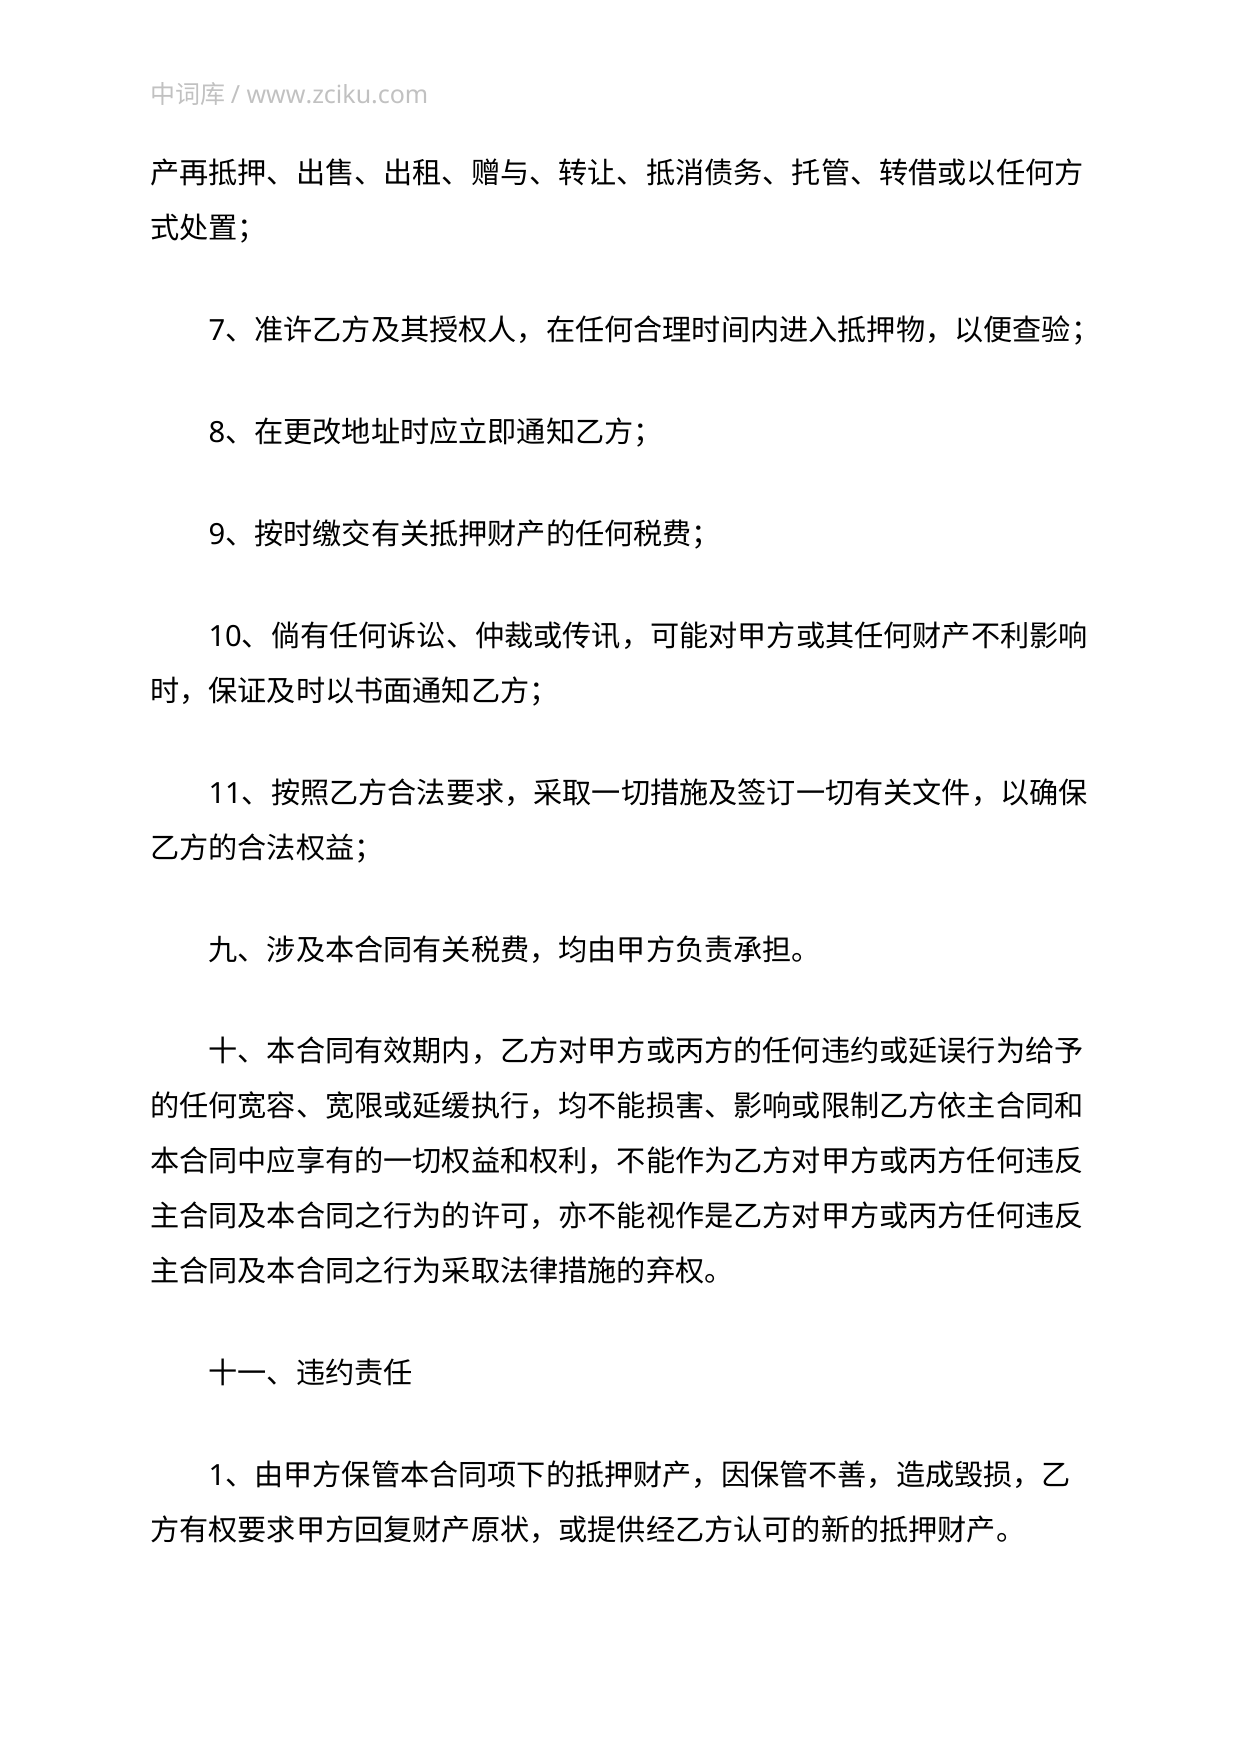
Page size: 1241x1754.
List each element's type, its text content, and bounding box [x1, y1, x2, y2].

text 九、涉及本合同有关税费，均由甲方负责承担。 [150, 926, 1090, 968]
text 十一、违约责任 [150, 1349, 1090, 1392]
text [150, 150, 1090, 247]
text 7、准许乙方及其授权人，在任何合理时间内进入抵押物，以便查验； [150, 307, 1090, 349]
text 11、按照乙方合法要求，采取一切措施及签订一切有关文件，以确保乙方的合法权益； [150, 769, 1090, 867]
text 8、在更改地址时应立即通知乙方； [150, 409, 1090, 451]
text 1、由甲方保管本合同项下的抵押财产，因保管不善，造成毁损，乙方有权要求甲方回复财产原状，或提供经乙方认可的新的抵押财产。 [150, 1451, 1090, 1548]
text 10、倘有任何诉讼、仲裁或传讯，可能对甲方或其任何财产不利影响时，保证及时以书面通知乙方； [150, 613, 1090, 710]
text 十、本合同有效期内，乙方对甲方或丙方的任何违约或延误行为给予的任何宽容、宽限或延缓执行，均不能损害、影响或限制乙方依主合同和本合同中应享有的一切权益和权利，不能作为乙方对甲方或丙方任何违反主合同及本合同之行为的许可，亦不能视作是乙方对甲方或丙方任何违反主合同及本合同之行为采取法律措施的弃权。 [150, 1028, 1090, 1290]
text 9、按时缴交有关抵押财产的任何税费； [150, 511, 1090, 553]
